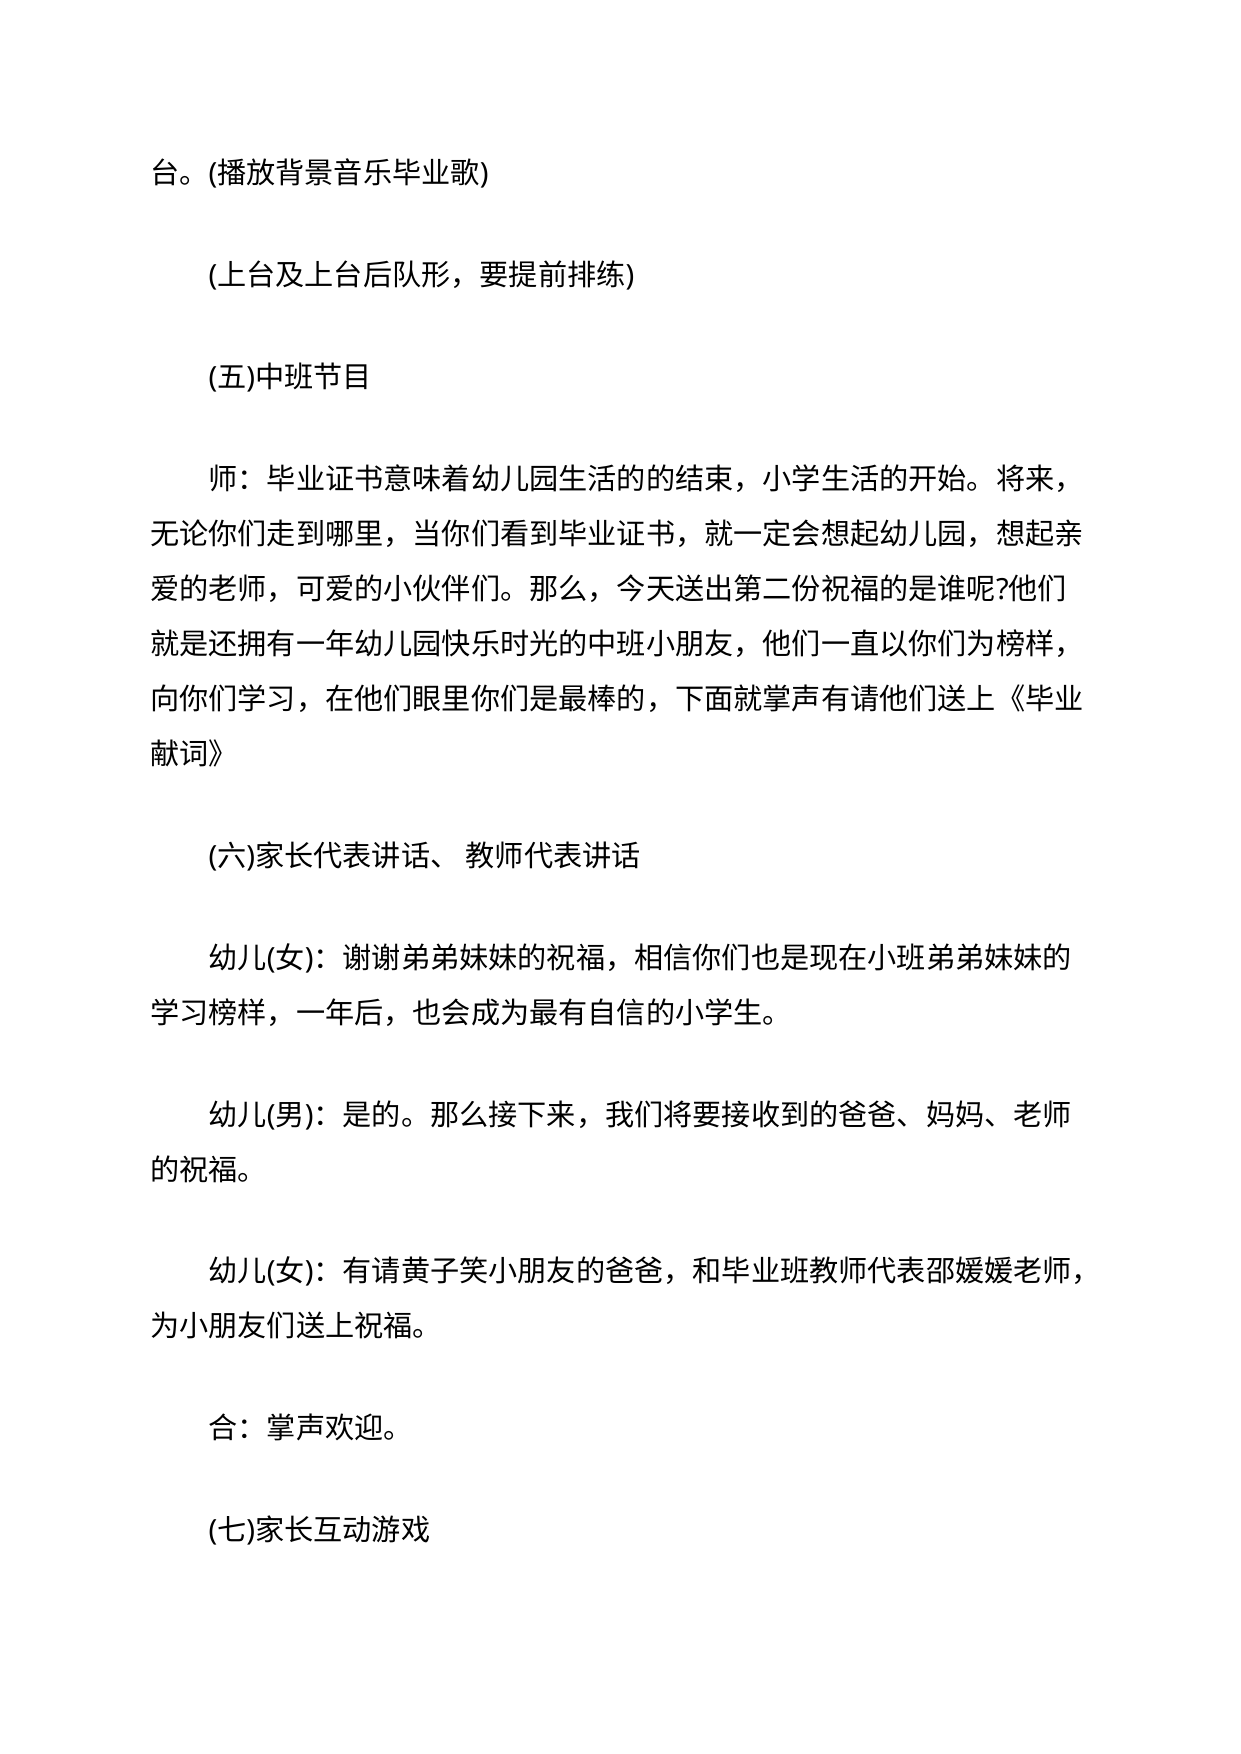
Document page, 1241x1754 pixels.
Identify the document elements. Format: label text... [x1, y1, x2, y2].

text (五)中班节目 [150, 354, 1090, 396]
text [150, 150, 1090, 192]
text 合：掌声欢迎。 [150, 1404, 1090, 1447]
text 幼儿(女)：谢谢弟弟妹妹的祝福，相信你们也是现在小班弟弟妹妹的学习榜样，一年后，也会成为最有自信的小学生。 [150, 934, 1090, 1032]
text (上台及上台后队形，要提前排练) [150, 252, 1090, 294]
text 幼儿(女)：有请黄子笑小朋友的爸爸，和毕业班教师代表邵媛媛老师，为小朋友们送上祝福。 [150, 1248, 1090, 1345]
text 师：毕业证书意味着幼儿园生活的的结束，小学生活的开始。将来，无论你们走到哪里，当你们看到毕业证书，就一定会想起幼儿园，想起亲爱的老师，可爱的小伙伴们。那么，今天送出第二份祝福的是谁呢?他们就是还拥有一年幼儿园快乐时光的中班小朋友，他们一直以你们为榜样，向你们学习，在他们眼里你们是最棒的，下面就掌声有请他们送上《毕业献词》 [150, 456, 1090, 773]
text (七)家长互动游戏 [150, 1506, 1090, 1549]
text (六)家长代表讲话、 教师代表讲话 [150, 832, 1090, 875]
text 幼儿(男)：是的。那么接下来，我们将要接收到的爸爸、妈妈、老师的祝福。 [150, 1091, 1090, 1188]
